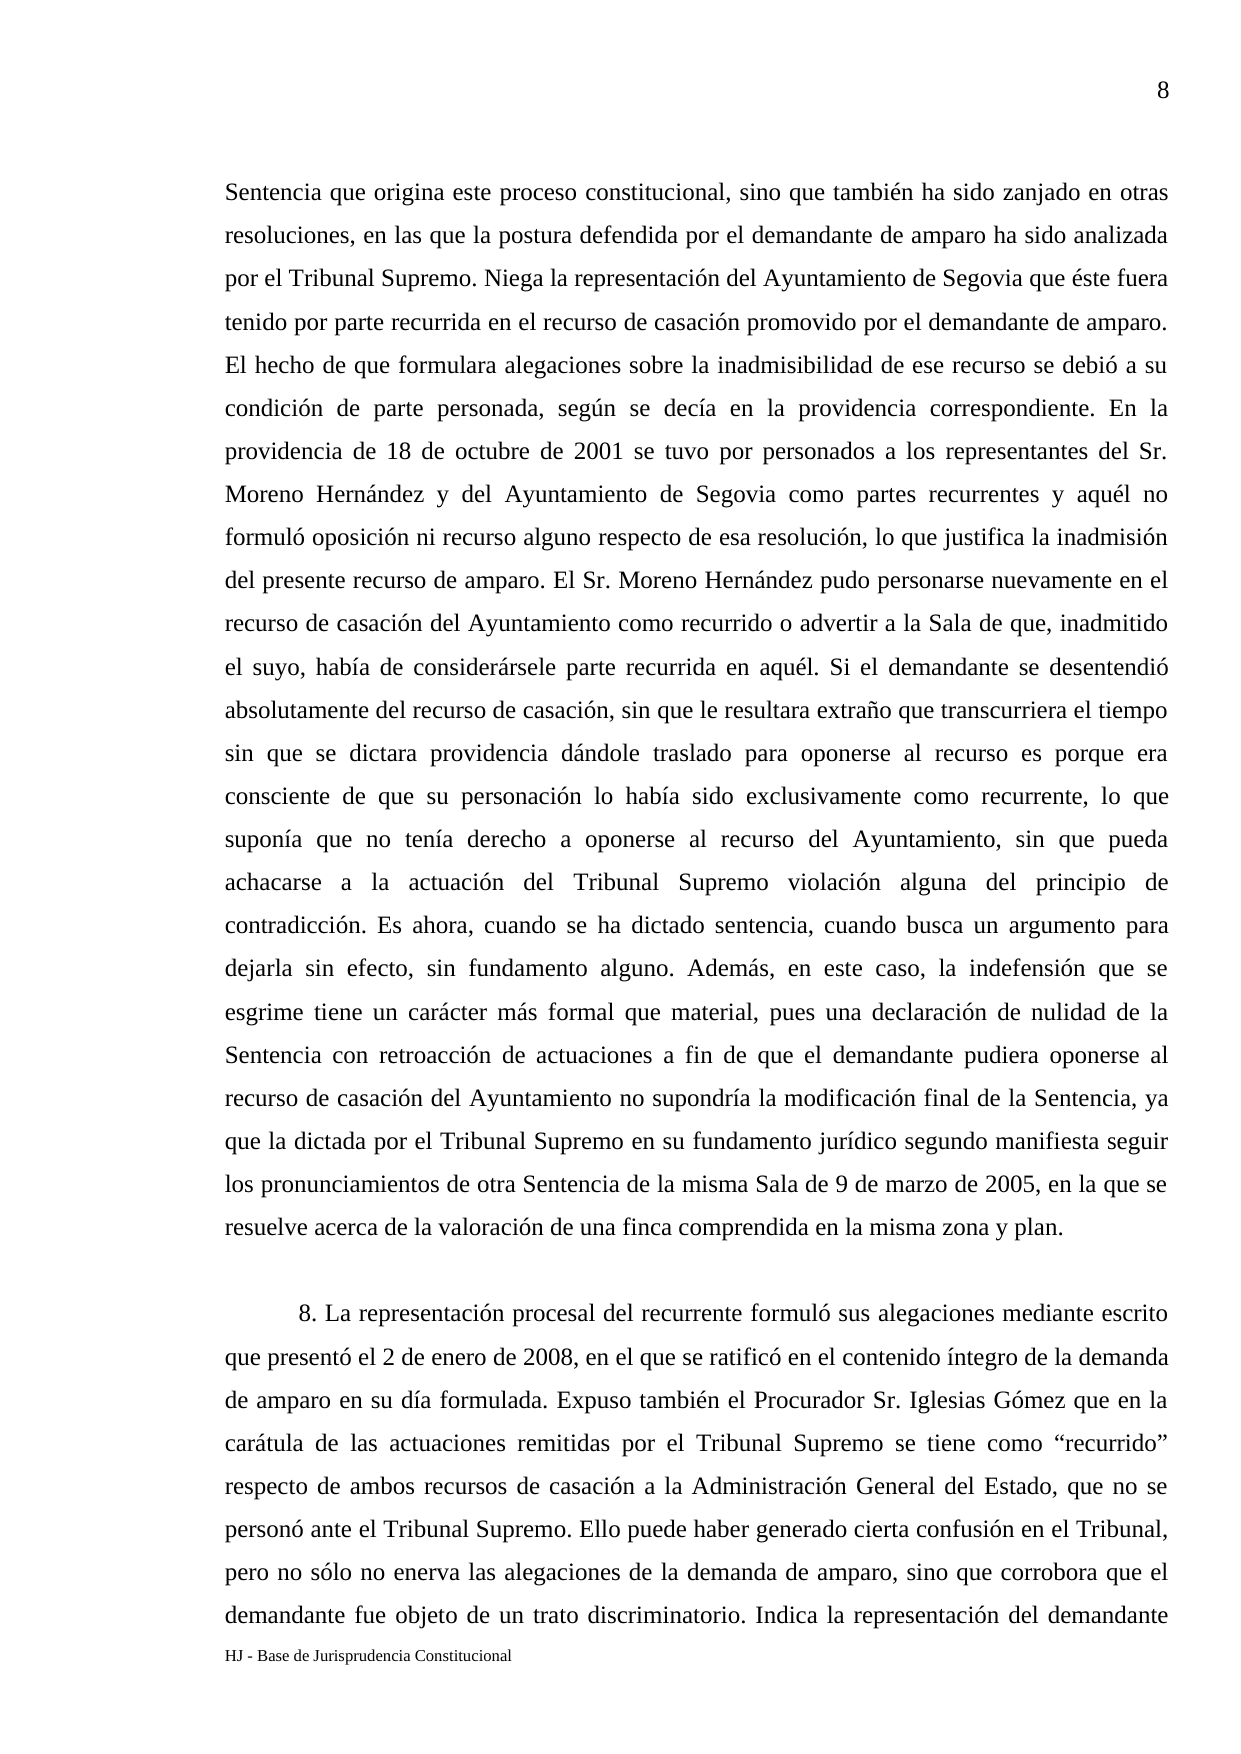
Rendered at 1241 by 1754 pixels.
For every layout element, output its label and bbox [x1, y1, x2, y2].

text [224, 177, 1169, 1241]
text [224, 1298, 1169, 1629]
